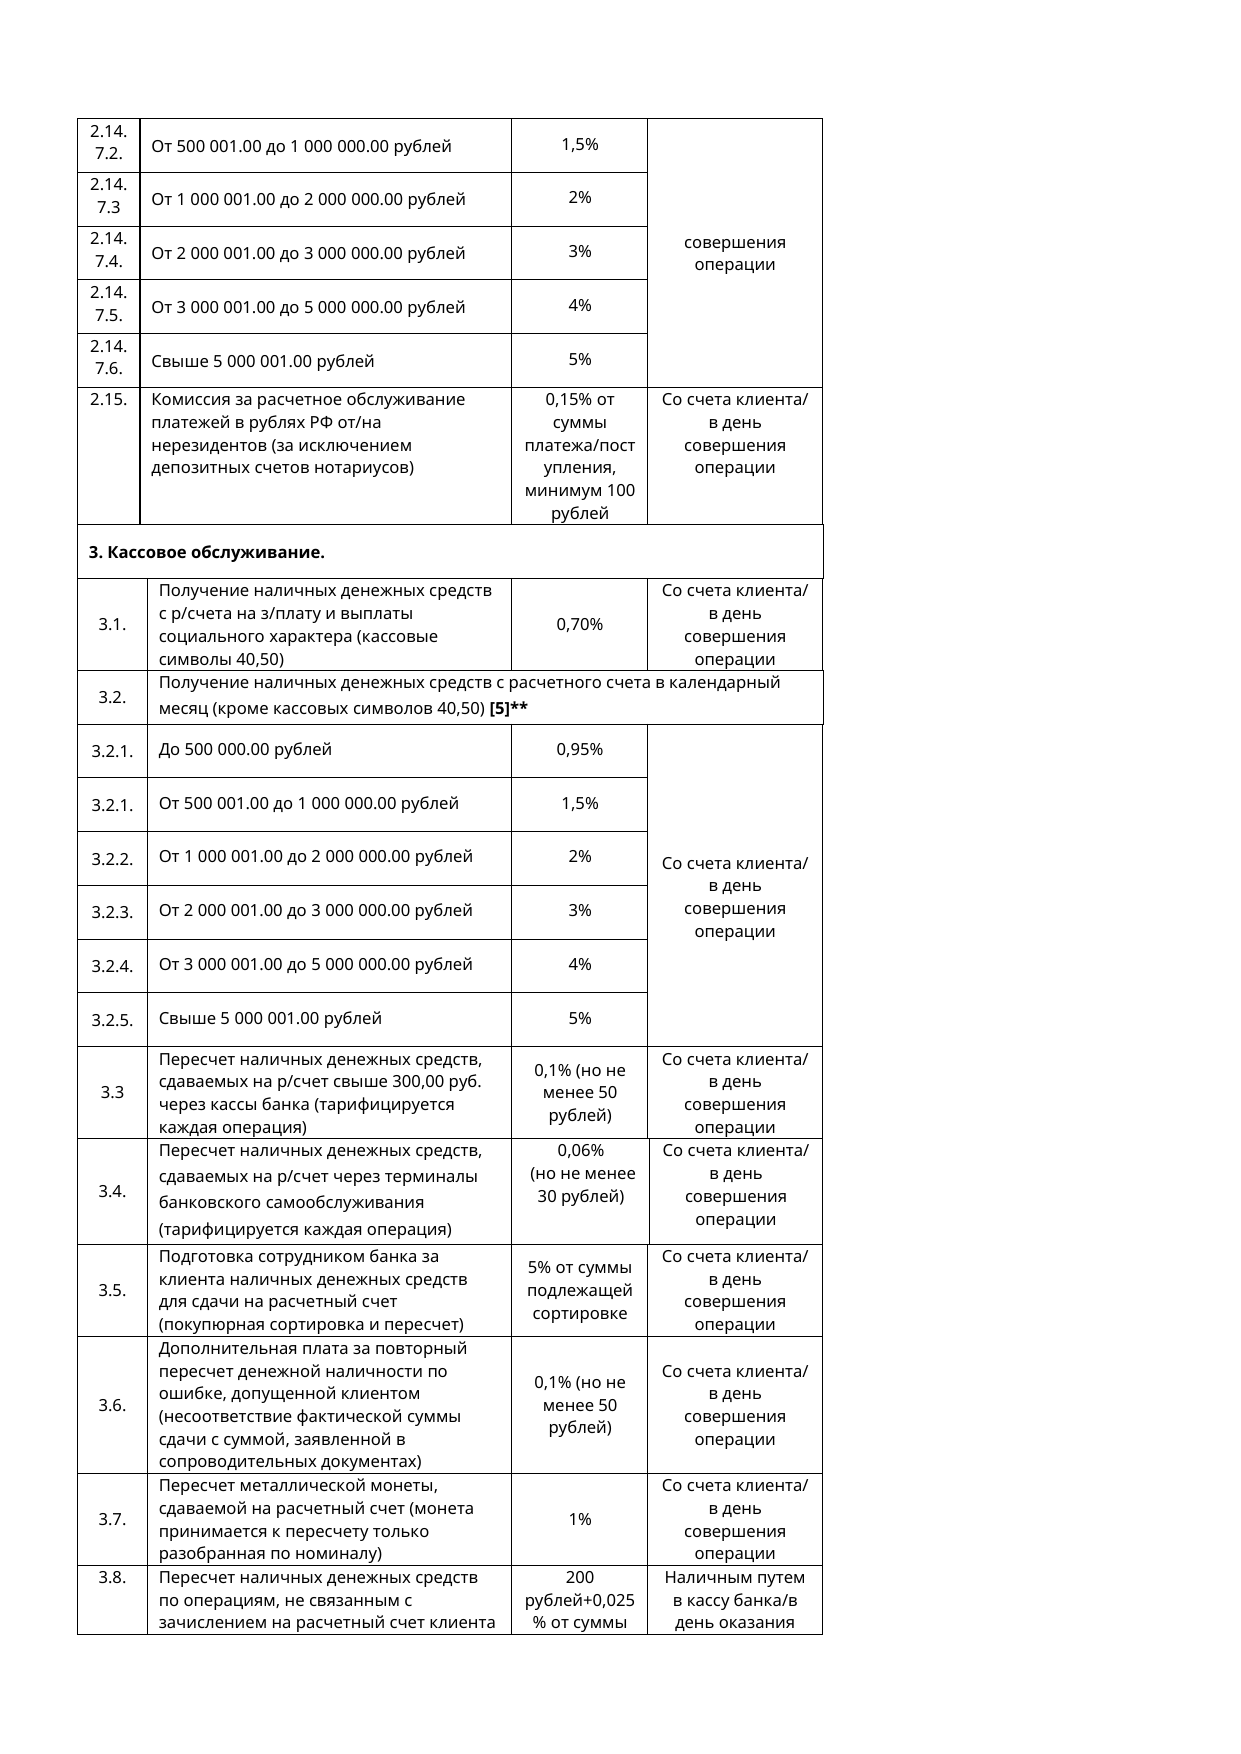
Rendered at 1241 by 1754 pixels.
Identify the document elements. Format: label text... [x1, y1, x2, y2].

table_cell От 3 000 001.00 до 5 000 000.00 рублей [148, 940, 511, 992]
table_cell Со счета клиента/ в день совершения операции [648, 579, 822, 670]
table_cell 3% [512, 886, 647, 938]
table_cell 3.3 [78, 1047, 147, 1138]
table_cell 1,5% [512, 119, 647, 172]
table_cell 0,1% (но не менее 50 рублей) [512, 1047, 647, 1138]
table_cell 2.14.7.6. [78, 334, 139, 387]
table_cell 2.14.7.4. [78, 227, 139, 279]
table_cell 3.4. [78, 1139, 147, 1244]
table_cell До 500 000.00 рублей [148, 725, 511, 777]
table_cell Получение наличных денежных средств с р/счета на з/плату и выплаты социального характера (кассовые символы 40,50) [148, 579, 511, 670]
table_cell 3% [512, 227, 647, 279]
table_cell От 2 000 001.00 до 3 000 000.00 рублей [141, 227, 511, 279]
table_cell 3.7. [78, 1474, 147, 1565]
table_cell От 500 001.00 до 1 000 000.00 рублей [141, 119, 511, 172]
table_cell Дополнительная плата за повторный пересчет денежной наличности по ошибке, допущенной клиентом (несоответствие фактической суммы сдачи с суммой, заявленной в сопроводительных документах) [148, 1337, 511, 1473]
table_cell 5% [512, 993, 647, 1046]
table_cell 3.1. [78, 579, 147, 670]
table_cell 3.2.3. [78, 886, 147, 938]
table_cell Со счета клиента/ в день совершения операции [648, 1474, 822, 1565]
table_cell 3.2.5. [78, 993, 147, 1046]
table_cell 4% [512, 280, 647, 333]
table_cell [148, 1566, 511, 1634]
table_cell От 1 000 001.00 до 2 000 000.00 рублей [141, 173, 511, 226]
table_cell От 500 001.00 до 1 000 000.00 рублей [148, 778, 511, 831]
table_cell 2% [512, 832, 647, 885]
table_cell 1,5% [512, 778, 647, 831]
table_cell 0,15% от суммы платежа/поступления, минимум 100 рублей [512, 388, 647, 524]
table_cell 3.2. [78, 671, 147, 723]
table_cell От 3 000 001.00 до 5 000 000.00 рублей [141, 280, 511, 333]
table_cell От 2 000 001.00 до 3 000 000.00 рублей [148, 886, 511, 938]
table_cell Пересчет наличных денежных средств, сдаваемых на р/счет через терминалы банковского самообслуживания (тарифицируется каждая операция) [148, 1139, 511, 1244]
table_cell Пересчет наличных денежных средств, сдаваемых на р/счет свыше 300,00 руб. через кассы банка (тарифицируется каждая операция) [148, 1047, 511, 1138]
table_cell 3.6. [78, 1337, 147, 1473]
table_cell Свыше 5 000 001.00 рублей [141, 334, 511, 387]
table_cell 3.2.2. [78, 832, 147, 885]
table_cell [648, 1566, 822, 1634]
table_cell 3.5. [78, 1245, 147, 1336]
table_cell 2.14.7.2. [78, 119, 139, 172]
table_cell Комиссия за расчетное обслуживание платежей в рублях РФ от/на нерезидентов (за исключением депозитных счетов нотариусов) [141, 388, 511, 524]
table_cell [512, 1566, 647, 1634]
table_cell 0,95% [512, 725, 647, 777]
table_cell Подготовка сотрудником банка за клиента наличных денежных средств для сдачи на расчетный счет (покупюрная сортировка и пересчет) [148, 1245, 511, 1336]
table_cell Со счета клиента/ в день совершения операции [650, 1139, 822, 1244]
table_cell 0,06% (но не менее 30 рублей) [512, 1139, 649, 1244]
table_cell От 1 000 001.00 до 2 000 000.00 рублей [148, 832, 511, 885]
table_cell 2.14.7.3 [78, 173, 139, 226]
table_cell Со счета клиента/ в день совершения операции [648, 725, 822, 1046]
table_cell 0,1% (но не менее 50 рублей) [512, 1337, 647, 1473]
table_cell Пересчет металлической монеты, сдаваемой на расчетный счет (монета принимается к пересчету только разобранная по номиналу) [148, 1474, 511, 1565]
table_cell Со счета клиента/ в день совершения операции [648, 1047, 822, 1138]
table_cell Свыше 5 000 001.00 рублей [148, 993, 511, 1046]
table_cell Со счета клиента/ в день совершения операции [648, 388, 822, 524]
table_cell Получение наличных денежных средств с расчетного счета в календарный месяц (кроме кассовых символов 40,50) [5]** [148, 671, 823, 723]
table_cell 3.2.1. [78, 725, 147, 777]
table_cell 2% [512, 173, 647, 226]
table_cell 1% [512, 1474, 647, 1565]
table_cell 5% [512, 334, 647, 387]
table_cell Со счета клиента/ в день совершения операции [648, 1337, 822, 1473]
table_cell Со счета клиента/ в день совершения операции [648, 1245, 822, 1336]
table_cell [648, 119, 822, 387]
table_cell 3.2.1. [78, 778, 147, 831]
table_cell 3. Кассовое обслуживание. [78, 525, 823, 578]
table_cell 2.14.7.5. [78, 280, 139, 333]
table_cell 0,70% [512, 579, 647, 670]
table_cell 2.15. [78, 388, 139, 524]
table_cell 3.2.4. [78, 940, 147, 992]
table_cell 5% от суммы подлежащей сортировке [512, 1245, 647, 1336]
table_cell 3.8. [78, 1566, 147, 1634]
table_cell 4% [512, 940, 647, 992]
